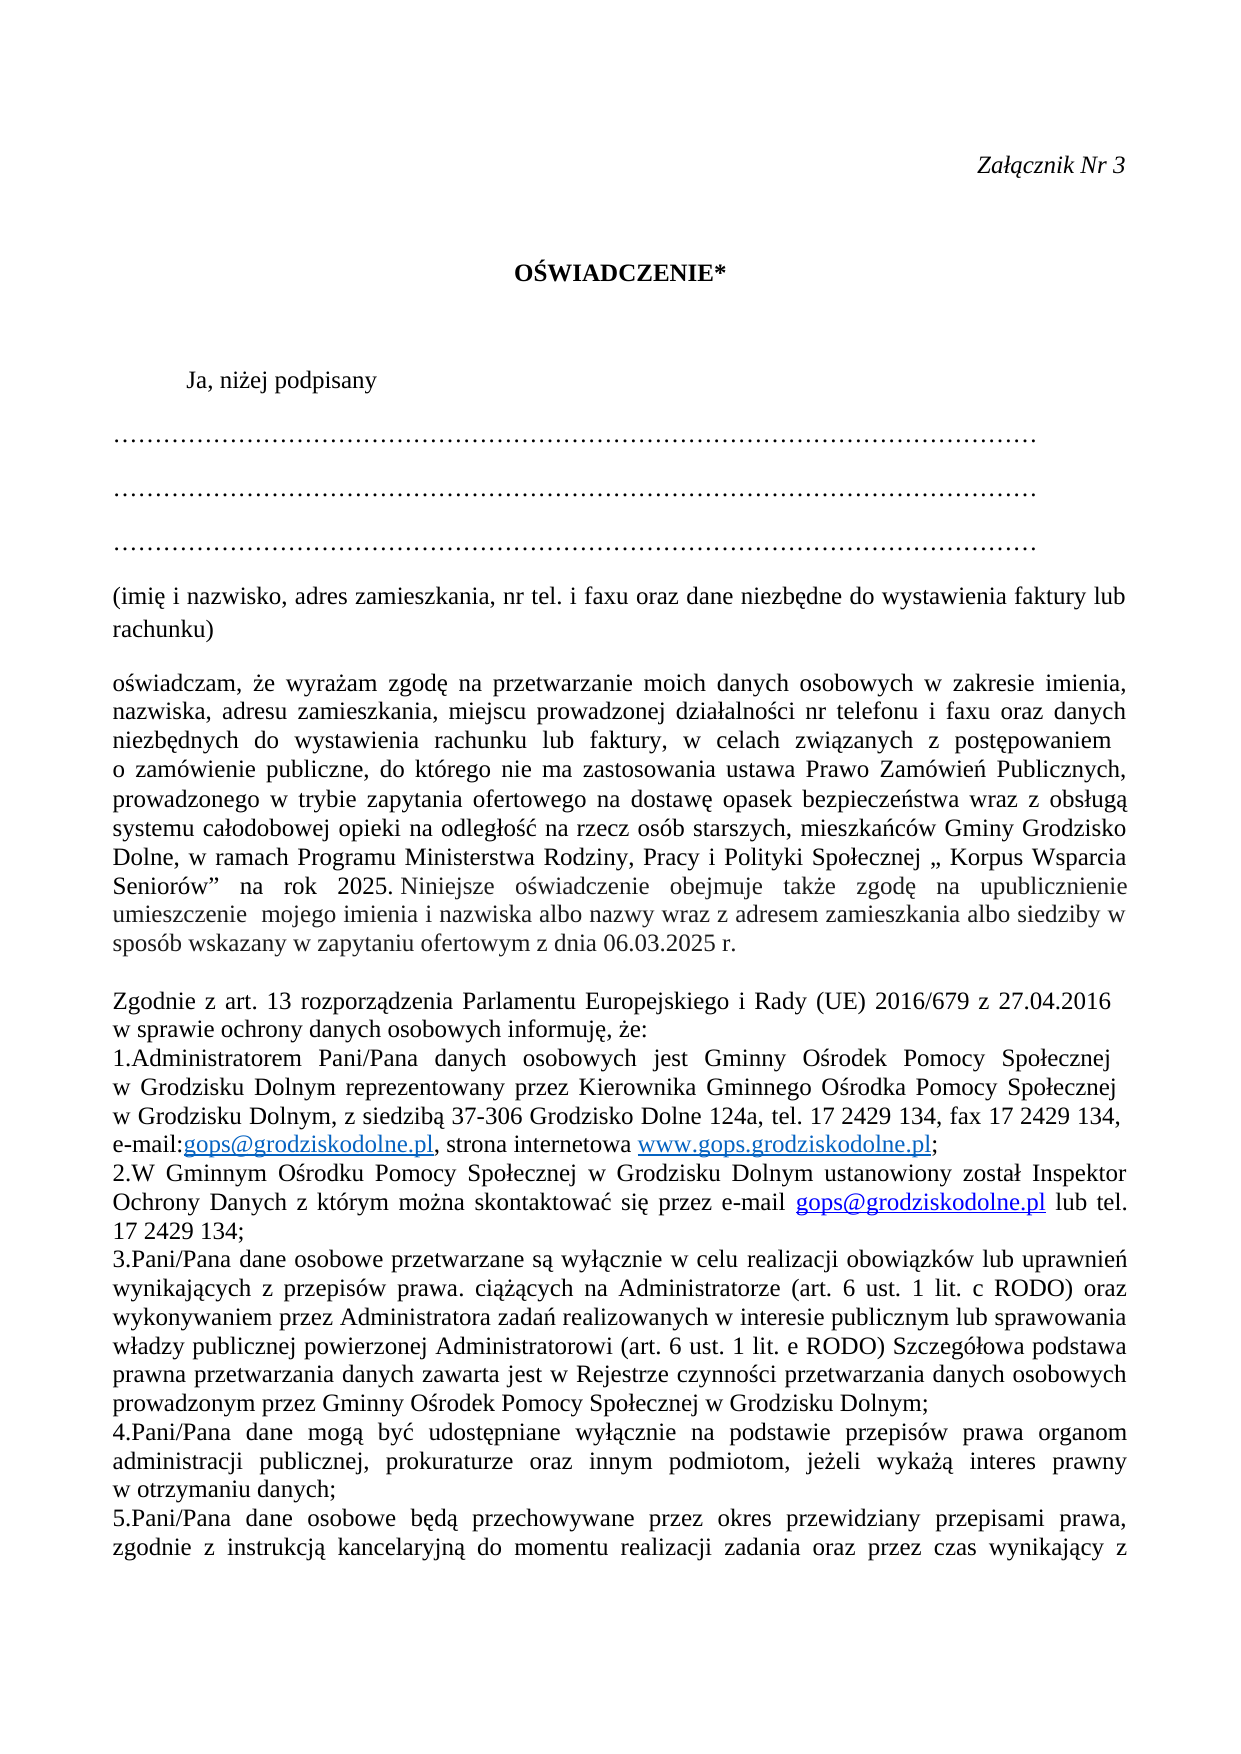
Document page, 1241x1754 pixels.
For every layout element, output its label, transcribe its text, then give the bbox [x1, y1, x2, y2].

text 1.Administratorem Pani/Pana danych osobowych jest Gminny Ośrodek Pomocy Społecznej w Grodzisku Dolnym reprezentowany przez Kierownika Gminnego Ośrodka Pomocy Społecznej w Grodzisku Dolnym, z siedzibą 37-306 Grodzisko Dolne 124a, tel. 17 2429 134, fax 17 2429 134, e-mail:gops@grodziskodolne.pl, strona internetowa www.gops.grodziskodolne.pl; [112, 1043, 1128, 1158]
text Załącznik Nr 3 [112, 150, 1128, 179]
text OŚWIADCZENIE* [112, 258, 1128, 286]
text ………………………………………………………………………………………………… [112, 527, 1128, 556]
text Zgodnie z art. 13 rozporządzenia Parlamentu Europejskiego i Rady (UE) 2016/679 z 27.04.2016 w sprawie ochrony danych osobowych informuję, że: [112, 986, 1113, 1043]
text oświadczam, że wyrażam zgodę na przetwarzanie moich danych osobowych w zakresie imienia, nazwiska, adresu zamieszkania, miejscu prowadzonej działalności nr telefonu i faxu oraz danych niezbędnych do wystawienia rachunku lub faktury, w celach związanych z postępowaniem o zamówienie publiczne, do którego nie ma zastosowania ustawa Prawo Zamówień Publicznych, prowadzonego w trybie zapytania ofertowego na dostawę opasek bezpieczeństwa wraz z obsługą systemu całodobowej opieki na odległość na rzecz osób starszych, mieszkańców Gminy Grodzisko Dolne, w ramach Programu Ministerstwa Rodziny, Pracy i Polityki Społecznej „ Korpus Wsparcia Seniorów” na rok 2025. Niniejsze oświadczenie obejmuje także zgodę na upublicznienie umieszczenie mojego imienia i nazwiska albo nazwy wraz z adresem zamieszkania albo siedziby w sposób wskazany w zapytaniu ofertowym z dnia 06.03.2025 r. [112, 668, 1128, 957]
text 4.Pani/Pana dane mogą być udostępniane wyłącznie na podstawie przepisów prawa organom administracji publicznej, prokuraturze oraz innym podmiotom, jeżeli wykażą interes prawny w otrzymaniu danych; [112, 1417, 1128, 1503]
text ………………………………………………………………………………………………… [112, 419, 1128, 448]
text ………………………………………………………………………………………………… [112, 473, 1128, 502]
text (imię i nazwisko, adres zamieszkania, nr tel. i faxu oraz dane niezbędne do wystawienia faktury lub rachunku) [112, 581, 1128, 643]
text Ja, niżej podpisany [112, 365, 1128, 394]
text 2.W Gminnym Ośrodku Pomocy Społecznej w Grodzisku Dolnym ustanowiony został Inspektor Ochrony Danych z którym można skontaktować się przez e-mail gops@grodziskodolne.pl lub tel. 17 2429 134; [112, 1158, 1128, 1244]
text 3.Pani/Pana dane osobowe przetwarzane są wyłącznie w celu realizacji obowiązków lub uprawnień wynikających z przepisów prawa. ciążących na Administratorze (art. 6 ust. 1 lit. c RODO) oraz wykonywaniem przez Administratora zadań realizowanych w interesie publicznym lub sprawowania władzy publicznej powierzonej Administratorowi (art. 6 ust. 1 lit. e RODO) Szczegółowa podstawa prawna przetwarzania danych zawarta jest w Rejestrze czynności przetwarzania danych osobowych prowadzonym przez Gminny Ośrodek Pomocy Społecznej w Grodzisku Dolnym; [112, 1244, 1128, 1417]
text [112, 1503, 1128, 1561]
